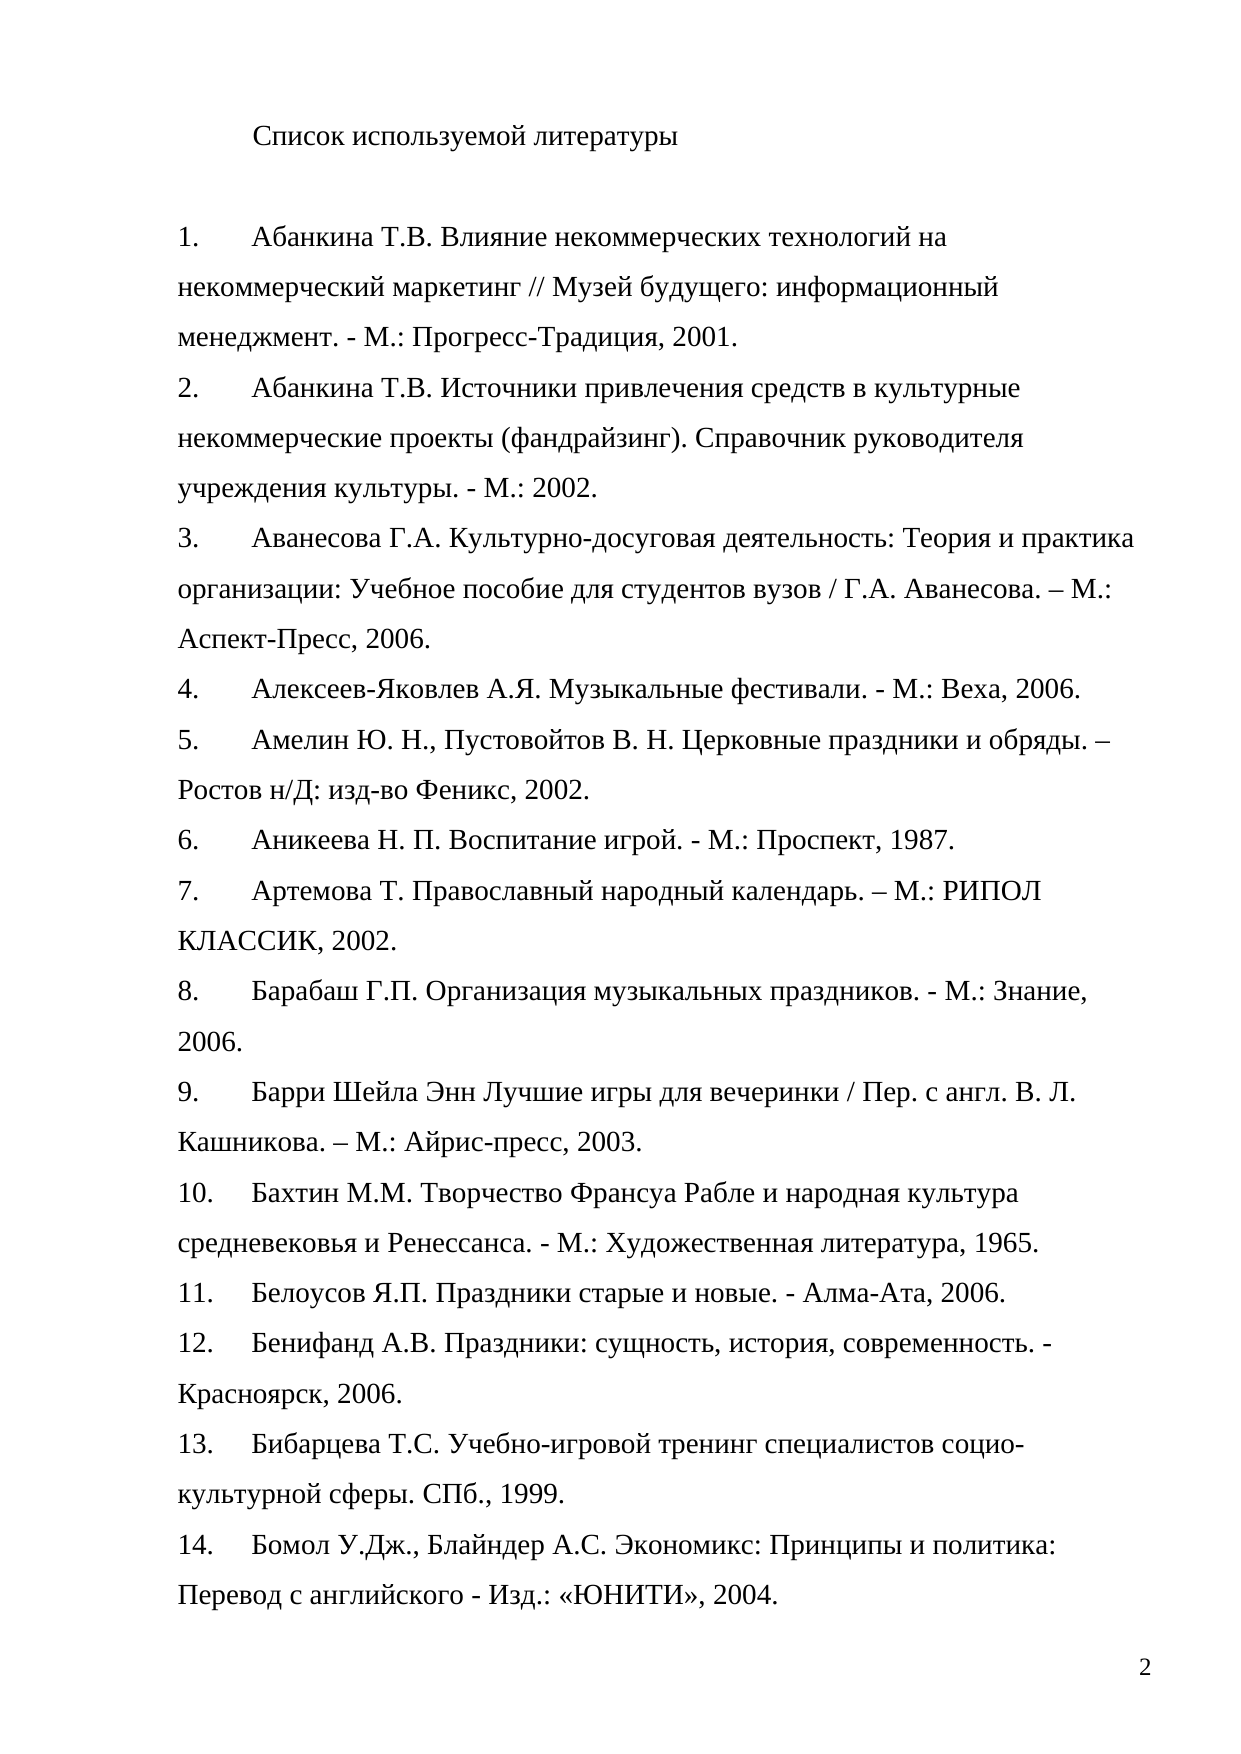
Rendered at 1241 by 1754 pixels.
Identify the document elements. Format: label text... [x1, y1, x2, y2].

list Аванесова Г.А. Культурно-досуговая деятельность: Теория и практика организации: Учебное пособие для студентов вузов / Г.А. Аванесова. – М.: Аспект-Пресс, 2006. [177, 521, 1152, 655]
list Алексеев-Яковлев А.Я. Музыкальные фестивали. - М.: Веха, 2006. [177, 672, 1152, 705]
list Аникеева Н. П. Воспитание игрой. - М.: Проспект, 1987. [177, 822, 1152, 856]
list Абанкина Т.В. Влияние некоммерческих технологий на некоммерческий маркетинг // Музей будущего: информационный менеджмент. - М.: Прогресс-Традиция, 2001. [177, 219, 1152, 353]
list Бахтин М.М. Творчество Франсуа Рабле и народная культура средневековья и Ренессанса. - М.: Художественная литература, 1965. [177, 1175, 1152, 1258]
list Бибарцева Т.С. Учебно-игровой тренинг специалистов социо-культурной сферы. СПб., 1999. [177, 1426, 1152, 1510]
list Белоусов Я.П. Праздники старые и новые. - Алма-Ата, 2006. [177, 1275, 1152, 1309]
text Список используемой литературы [177, 118, 1152, 152]
list Бомол У.Дж., Блайндер А.С. Экономикс: Принципы и политика: Перевод с английского - Изд.: «ЮНИТИ», 2004. [177, 1527, 1152, 1611]
list Бенифанд А.В. Праздники: сущность, история, современность. - Красноярск, 2006. [177, 1326, 1152, 1409]
list Барабаш Г.П. Организация музыкальных праздников. - М.: Знание, 2006. [177, 973, 1152, 1057]
list Барри Шейла Энн Лучшие игры для вечеринки / Пер. с англ. В. Л. Кашникова. – М.: Айрис-пресс, 2003. [177, 1074, 1152, 1158]
list Амелин Ю. Н., Пустовойтов В. Н. Церковные праздники и обряды. – Ростов н/Д: изд-во Феникс, 2002. [177, 722, 1152, 806]
list Артемова Т. Православный народный календарь. – М.: РИПОЛ КЛАССИК, 2002. [177, 873, 1152, 957]
list Абанкина Т.В. Источники привлечения средств в культурные некоммерческие проекты (фандрайзинг). Справочник руководителя учреждения культуры. - М.: 2002. [177, 370, 1152, 504]
